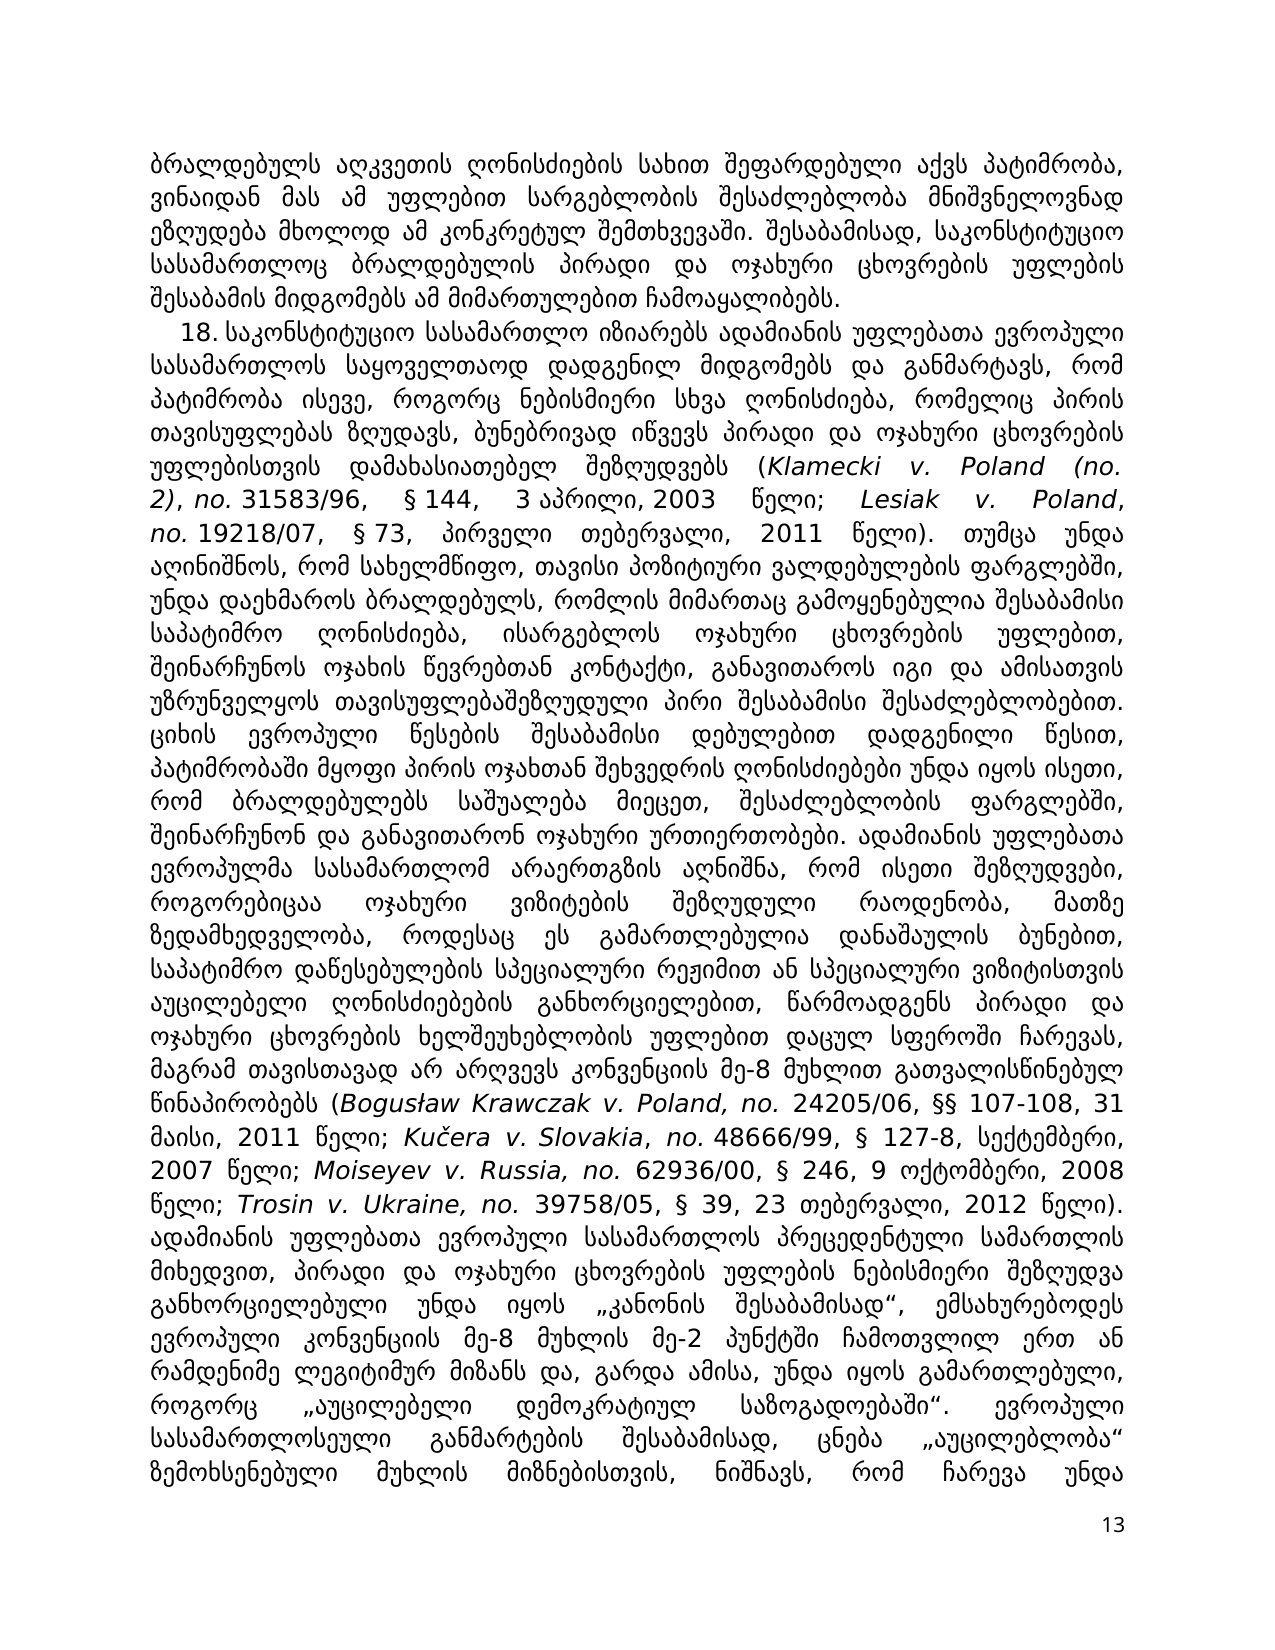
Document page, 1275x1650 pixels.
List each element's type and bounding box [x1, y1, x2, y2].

list [150, 318, 1125, 1487]
list [150, 150, 1125, 313]
